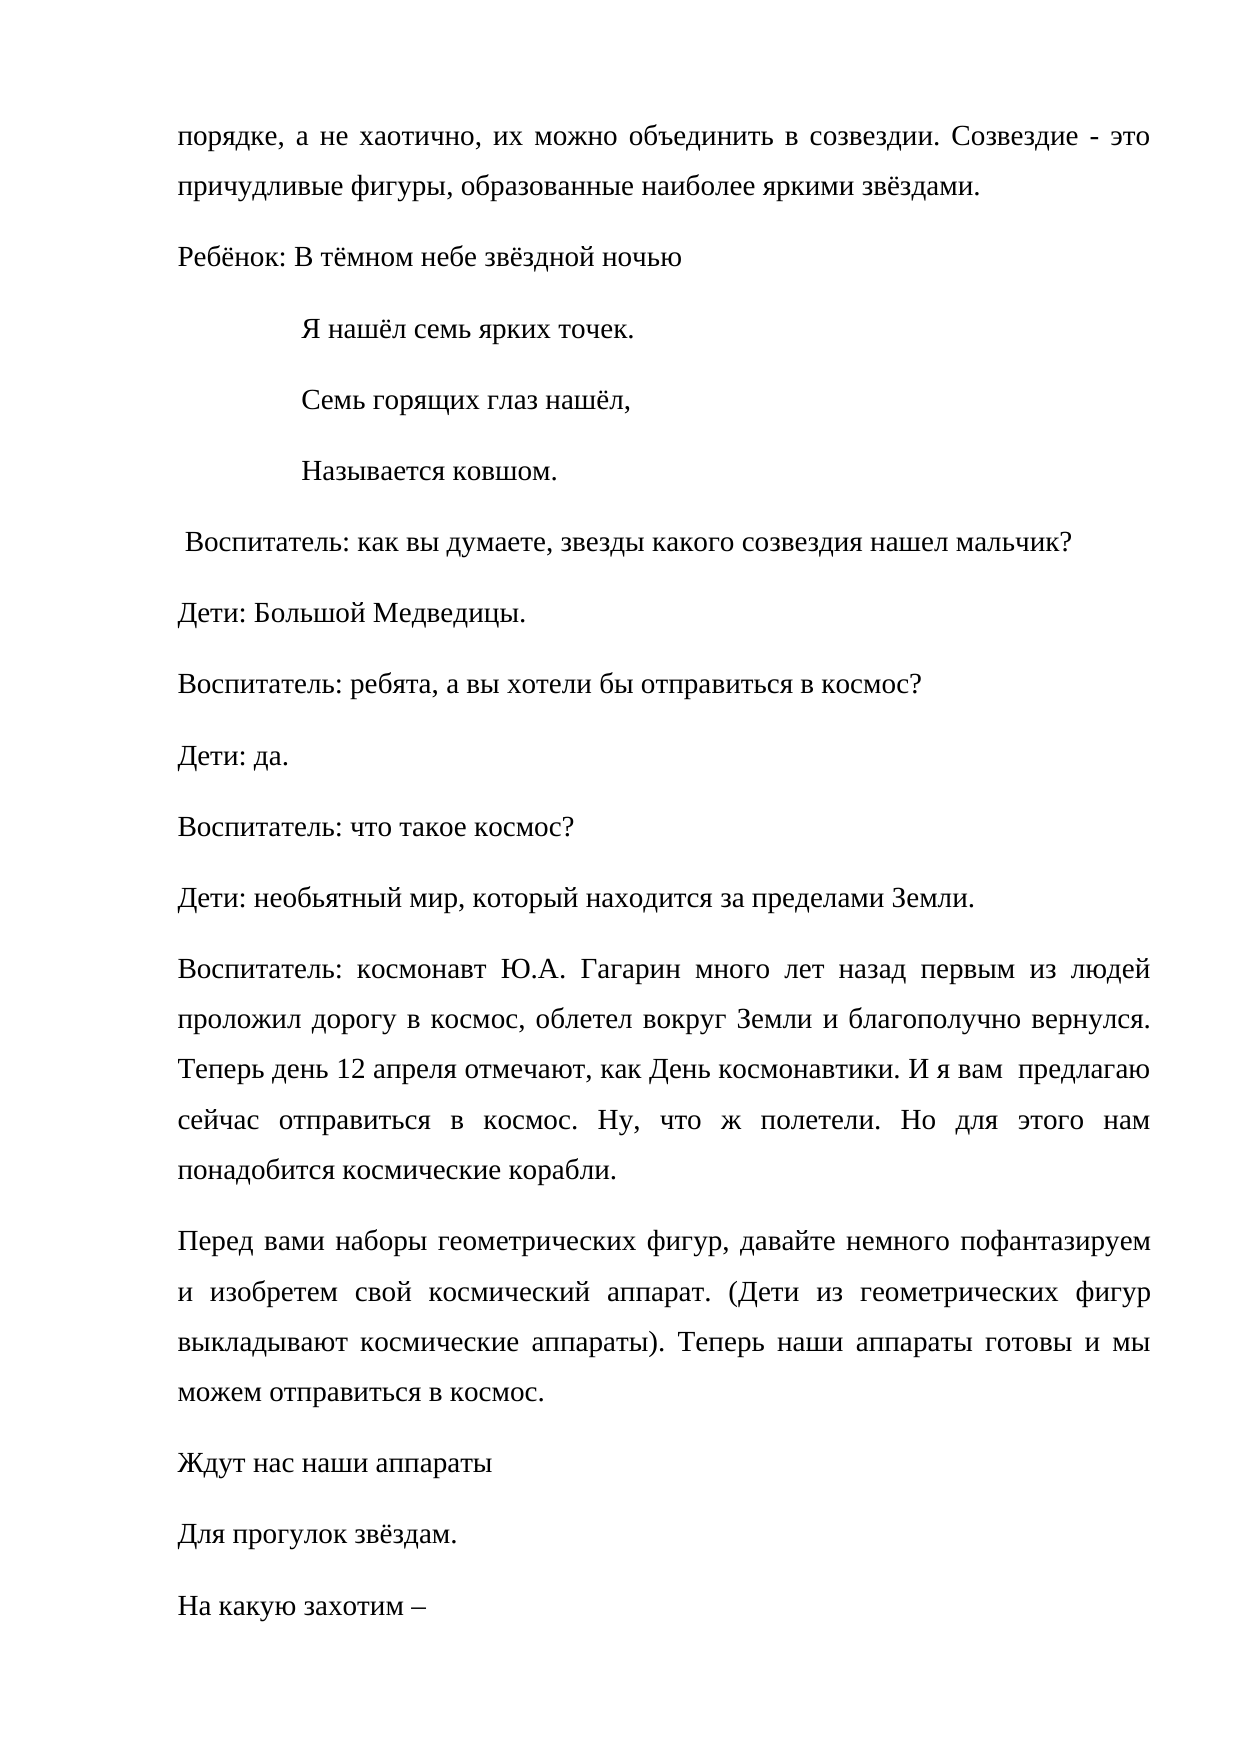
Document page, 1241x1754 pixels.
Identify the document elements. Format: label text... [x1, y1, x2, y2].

text Воспитатель: что такое космос? [177, 809, 1152, 842]
text Воспитатель: как вы думаете, звезды какого созвездия нашел мальчик? [177, 524, 1152, 558]
text Воспитатель: космонавт Ю.А. Гагарин много лет назад первым из людей проложил дорогу в космос, облетел вокруг Земли и благополучно вернулся. Теперь день 12 апреля отмечают, как День космонавтики. И я вам предлагаю сейчас отправиться в космос. Ну, что ж полетели. Но для этого нам понадобится космические корабли. [177, 951, 1152, 1186]
text Ждут нас наши аппараты [177, 1446, 1152, 1479]
text Называется ковшом. [177, 453, 1152, 487]
text Дети: Большой Медведицы. [177, 595, 1152, 629]
text Дети: необьятный мир, который находится за пределами Земли. [177, 880, 1152, 913]
text Ребёнок: В тёмном небе звёздной ночью [177, 239, 1152, 273]
text Перед вами наборы геометрических фигур, давайте немного пофантазируем и изобретем свой космический аппарат. (Дети из геометрических фигур выкладывают космические аппараты). Теперь наши аппараты готовы и мы можем отправиться в космос. [177, 1223, 1152, 1408]
text Для прогулок звёздам. [177, 1517, 1152, 1550]
text Воспитатель: ребята, а вы хотели бы отправиться в космос? [177, 666, 1152, 700]
text Дети: да. [177, 738, 1152, 771]
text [177, 118, 1152, 202]
text На какую захотим – [177, 1588, 1152, 1621]
text Я нашёл семь ярких точек. [177, 311, 1152, 344]
text Семь горящих глаз нашёл, [177, 382, 1152, 415]
